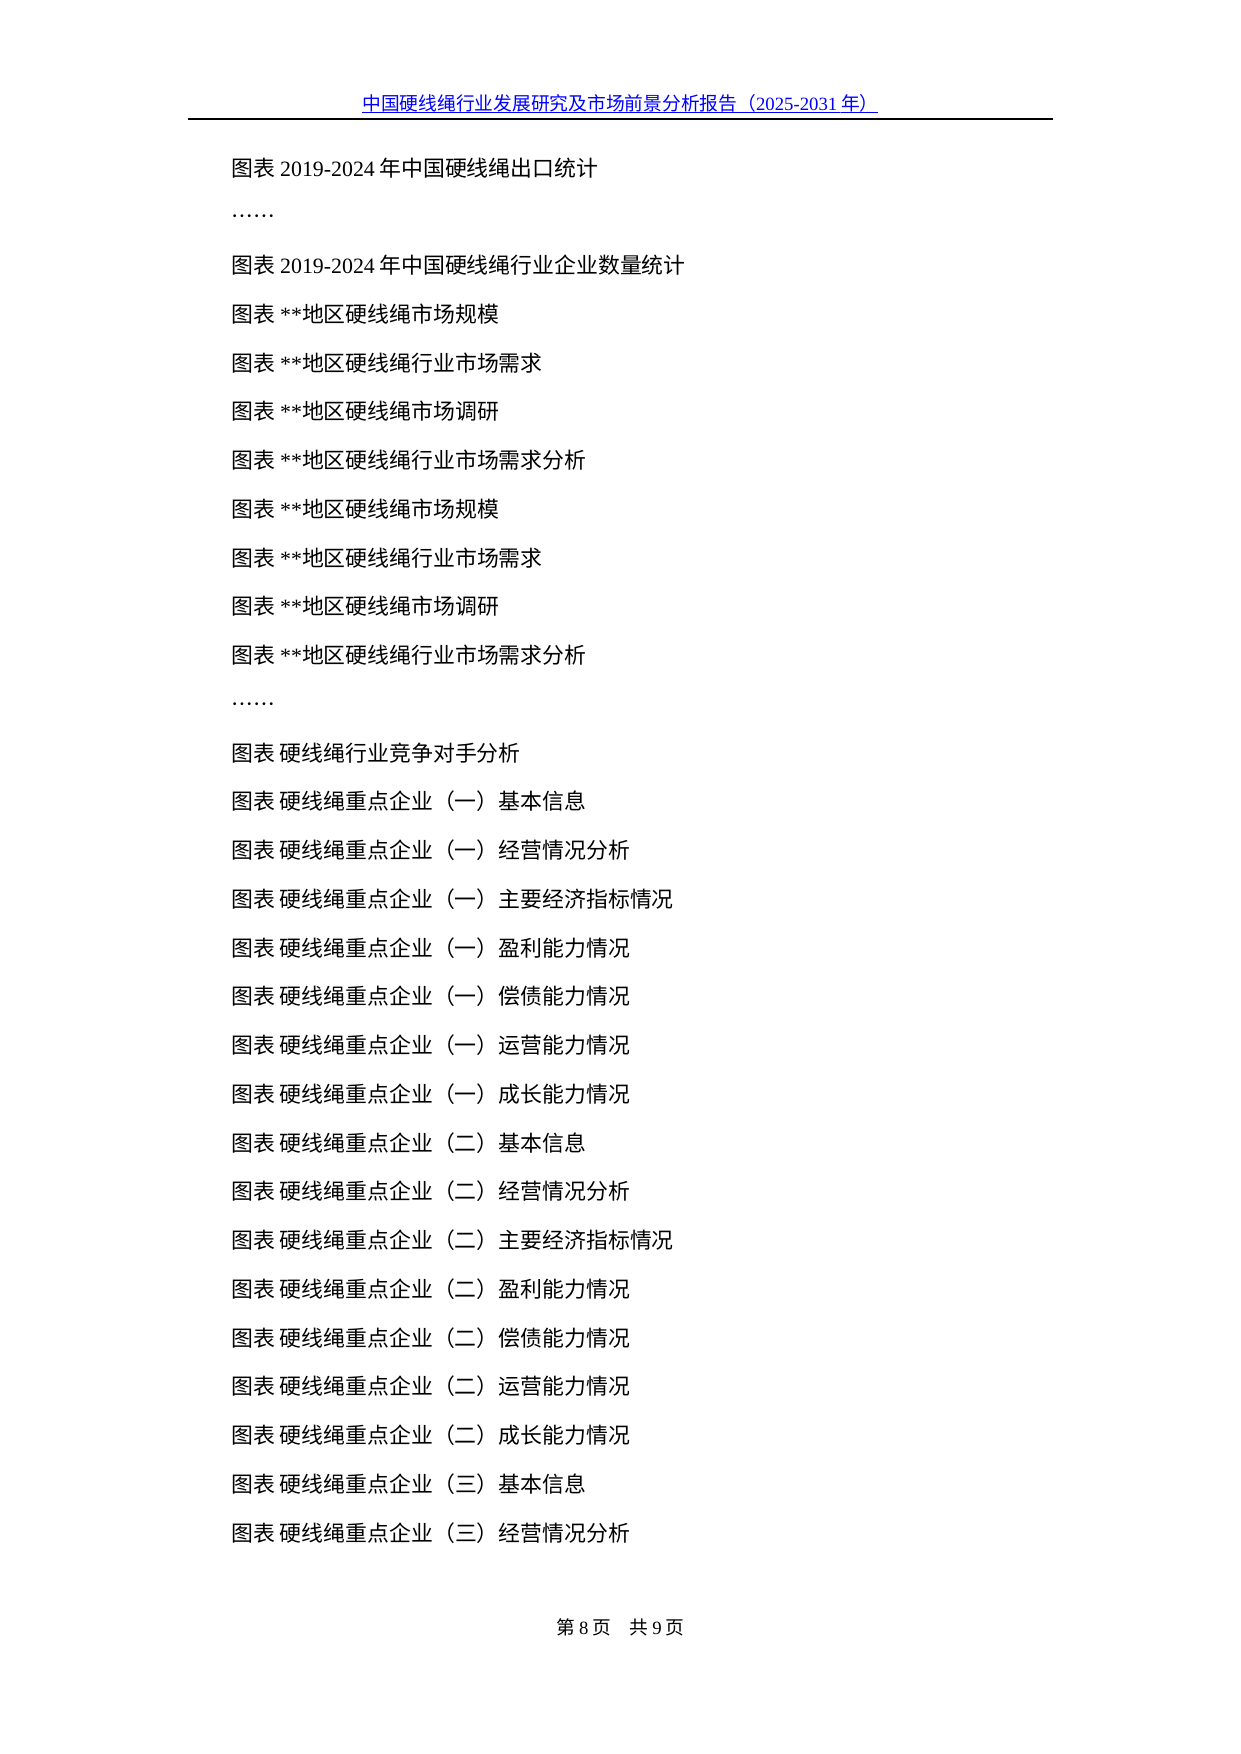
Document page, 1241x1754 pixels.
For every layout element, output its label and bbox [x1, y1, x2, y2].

text [187, 150, 1053, 1548]
